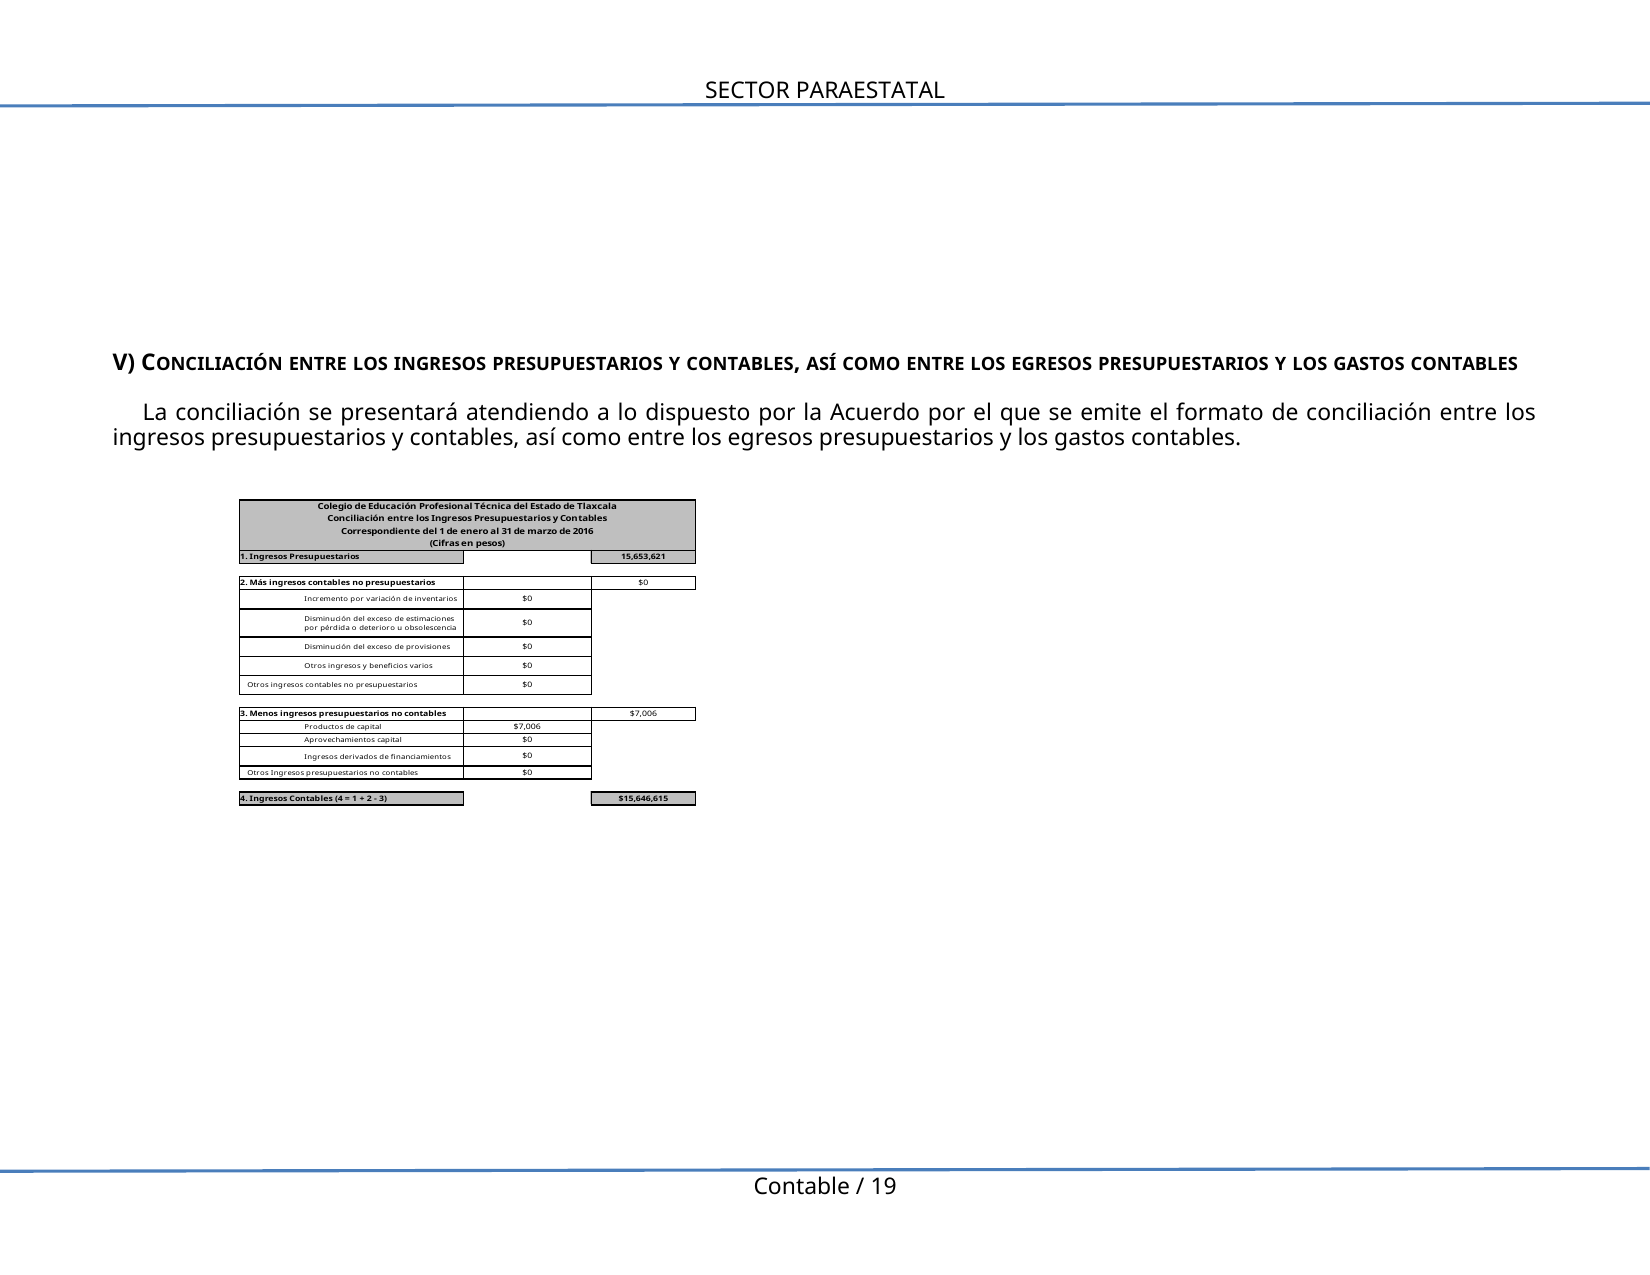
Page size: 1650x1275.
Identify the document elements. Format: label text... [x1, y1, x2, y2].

text V) Conciliación entre los ingresos presupuestarios y contables, así como entre los egresos presupuestarios y los gastos contables [112, 350, 1537, 375]
text La conciliación se presentará atendiendo a lo dispuesto por la Acuerdo por el que se emite el formato de conciliación entre los ingresos presupuestarios y contables, así como entre los egresos presupuestarios y los gastos contables. [112, 400, 1537, 450]
